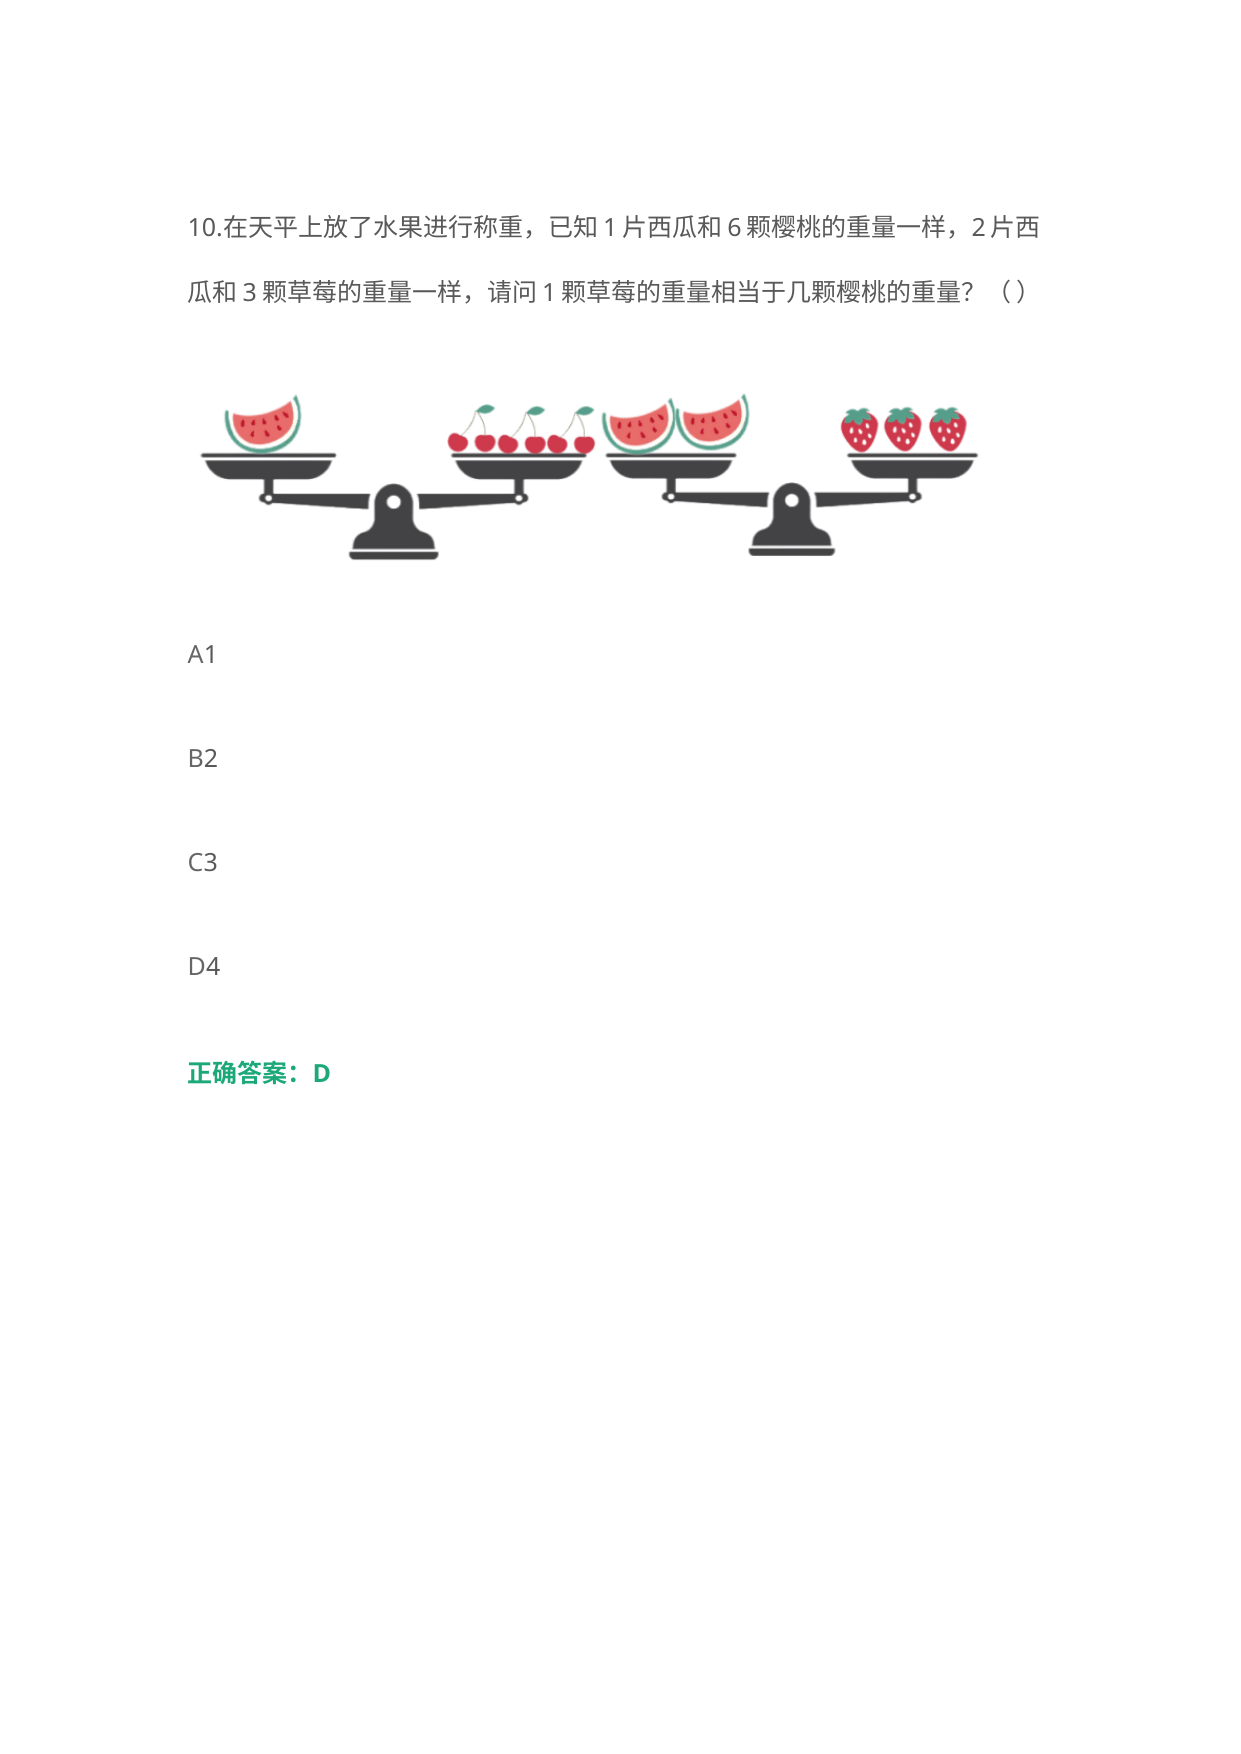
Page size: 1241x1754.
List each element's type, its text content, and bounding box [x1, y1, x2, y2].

text 10.在天平上放了水果进行称重，已知1片西瓜和6颗樱桃的重量一样，2片西瓜和3颗草莓的重量一样，请问1颗草莓的重量相当于几颗樱桃的重量？（ ） [187, 193, 1053, 323]
picture [187, 359, 1015, 578]
text 正确答案：D [187, 1039, 1053, 1104]
text C3 [187, 829, 1053, 894]
text D4 [187, 934, 1053, 999]
text A1 [187, 621, 1053, 686]
text B2 [187, 725, 1053, 790]
